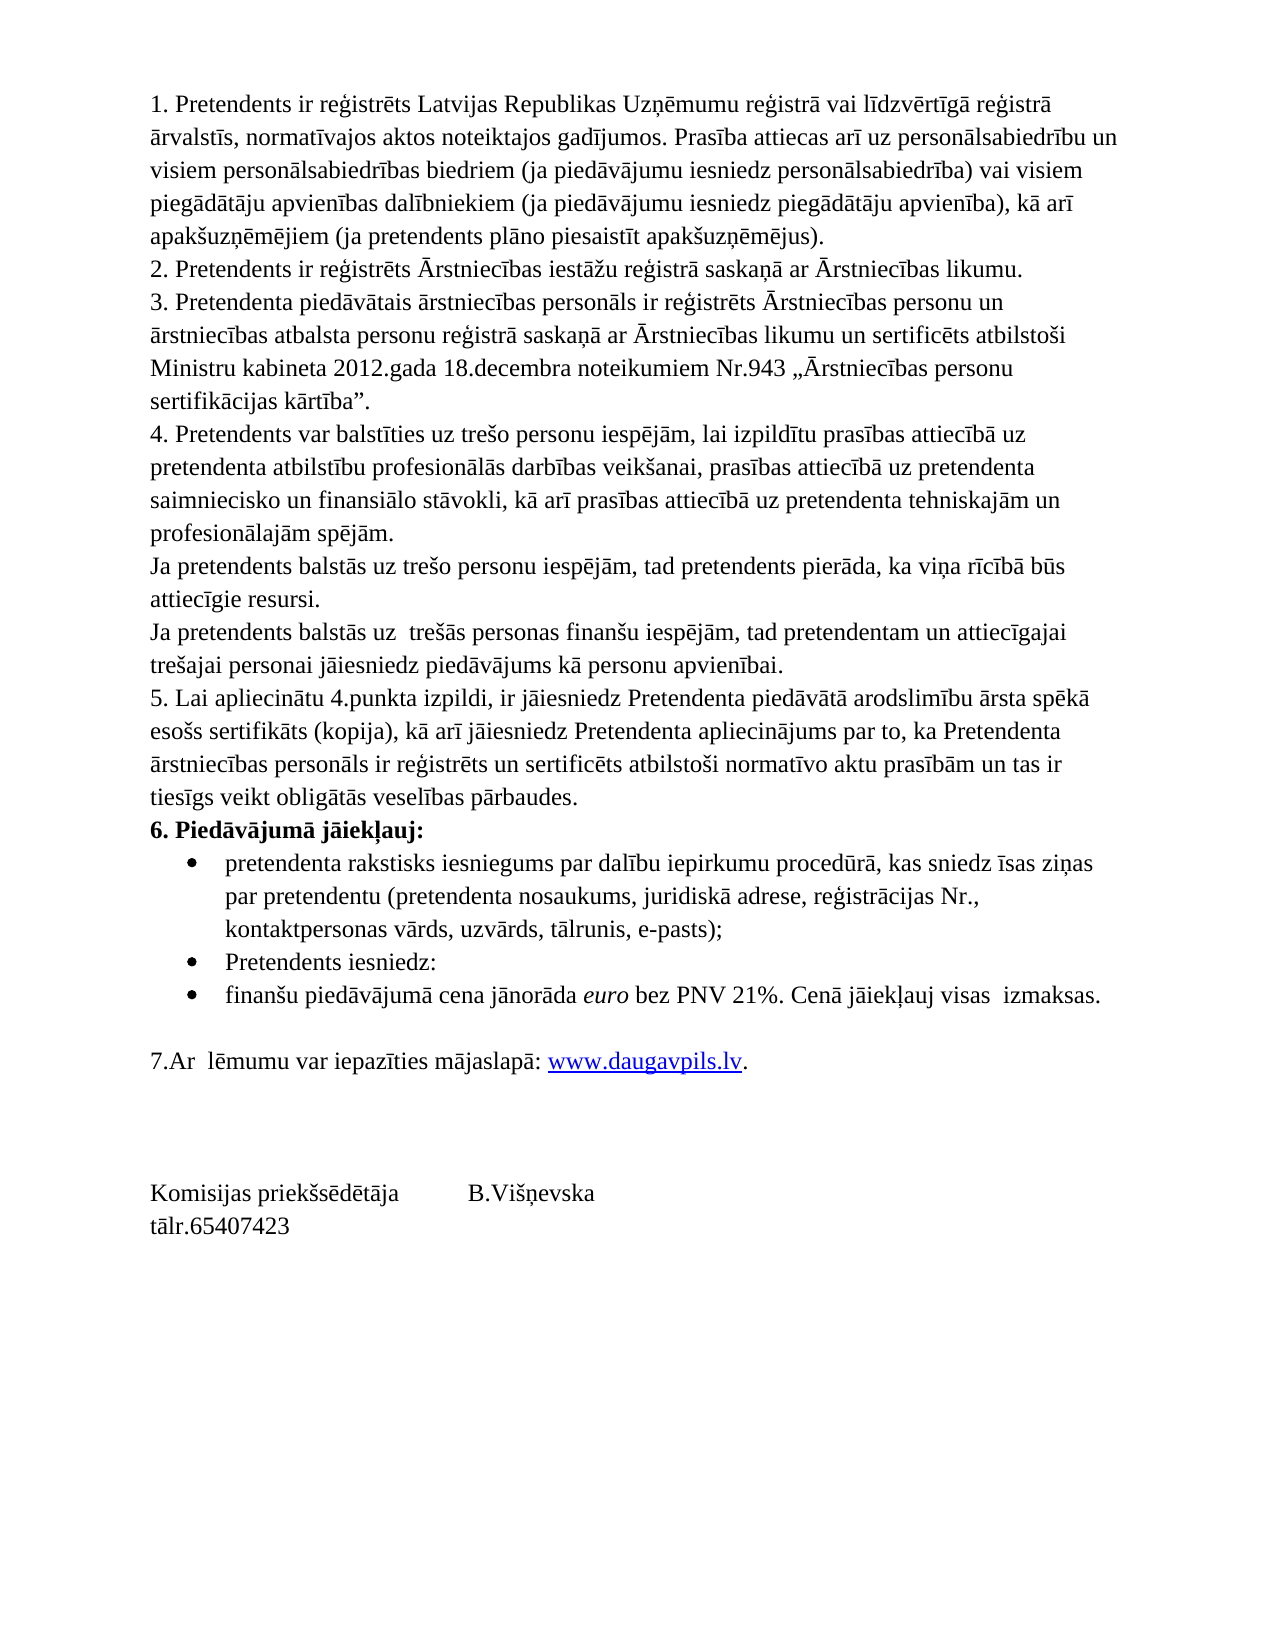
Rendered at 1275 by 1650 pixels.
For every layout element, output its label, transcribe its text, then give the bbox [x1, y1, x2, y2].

list Pretendents iesniedz: [187, 947, 1125, 976]
text Ja pretendents balstās uz trešo personu iespējām, tad pretendents pierāda, ka viņa rīcībā būs attiecīgie resursi. [150, 551, 1125, 613]
text 6. Piedāvājumā jāiekļauj: [150, 815, 1125, 844]
text 1. Pretendents ir reģistrēts Latvijas Republikas Uzņēmumu reģistrā vai līdzvērtīgā reģistrā ārvalstīs, normatīvajos aktos noteiktajos gadījumos. Prasība attiecas arī uz personālsabiedrību un visiem personālsabiedrības biedriem (ja piedāvājumu iesniedz personālsabiedrība) vai visiem piegādātāju apvienības dalībniekiem (ja piedāvājumu iesniedz piegādātāju apvienība), kā arī apakšuzņēmējiem (ja pretendents plāno piesaistīt apakšuzņēmējus). [150, 89, 1125, 249]
list finanšu piedāvājumā cena jānorāda euro bez PNV 21%. Cenā jāiekļauj visas izmaksas. [187, 980, 1125, 1009]
text 5. Lai apliecinātu 4.punkta izpildi, ir jāiesniedz Pretendenta piedāvātā arodslimību ārsta spēkā esošs sertifikāts (kopija), kā arī jāiesniedz Pretendenta apliecinājums par to, ka Pretendenta ārstniecības personāls ir reģistrēts un sertificēts atbilstoši normatīvo aktu prasībām un tas ir tiesīgs veikt obligātās veselības pārbaudes. [150, 683, 1125, 811]
text Komisijas priekšsēdētāja B.Višņevska [150, 1178, 1125, 1207]
text 4. Pretendents var balstīties uz trešo personu iespējām, lai izpildītu prasības attiecībā uz pretendenta atbilstību profesionālās darbības veikšanai, prasības attiecībā uz pretendenta saimniecisko un finansiālo stāvokli, kā arī prasības attiecībā uz pretendenta tehniskajām un profesionālajām spējām. [150, 419, 1125, 547]
text 2. Pretendents ir reģistrēts Ārstniecības iestāžu reģistrā saskaņā ar Ārstniecības likumu. [150, 254, 1125, 282]
text Ja pretendents balstās uz trešās personas finanšu iespējām, tad pretendentam un attiecīgajai trešajai personai jāiesniedz piedāvājums kā personu apvienībai. [150, 617, 1125, 679]
text tālr.65407423 [150, 1211, 1125, 1240]
text 3. Pretendenta piedāvātais ārstniecības personāls ir reģistrēts Ārstniecības personu un ārstniecības atbalsta personu reģistrā saskaņā ar Ārstniecības likumu un sertificēts atbilstoši Ministru kabineta 2012.gada 18.decembra noteikumiem Nr.943 „Ārstniecības personu sertifikācijas kārtība”. [150, 287, 1125, 414]
text 7.Ar lēmumu var iepazīties mājaslapā: www.daugavpils.lv. [150, 1046, 1125, 1075]
list pretendenta rakstisks iesniegums par dalību iepirkumu procedūrā, kas sniedz īsas ziņas par pretendentu (pretendenta nosaukums, juridiskā adrese, reģistrācijas Nr., kontaktpersonas vārds, uzvārds, tālrunis, e-pasts); [187, 848, 1125, 943]
